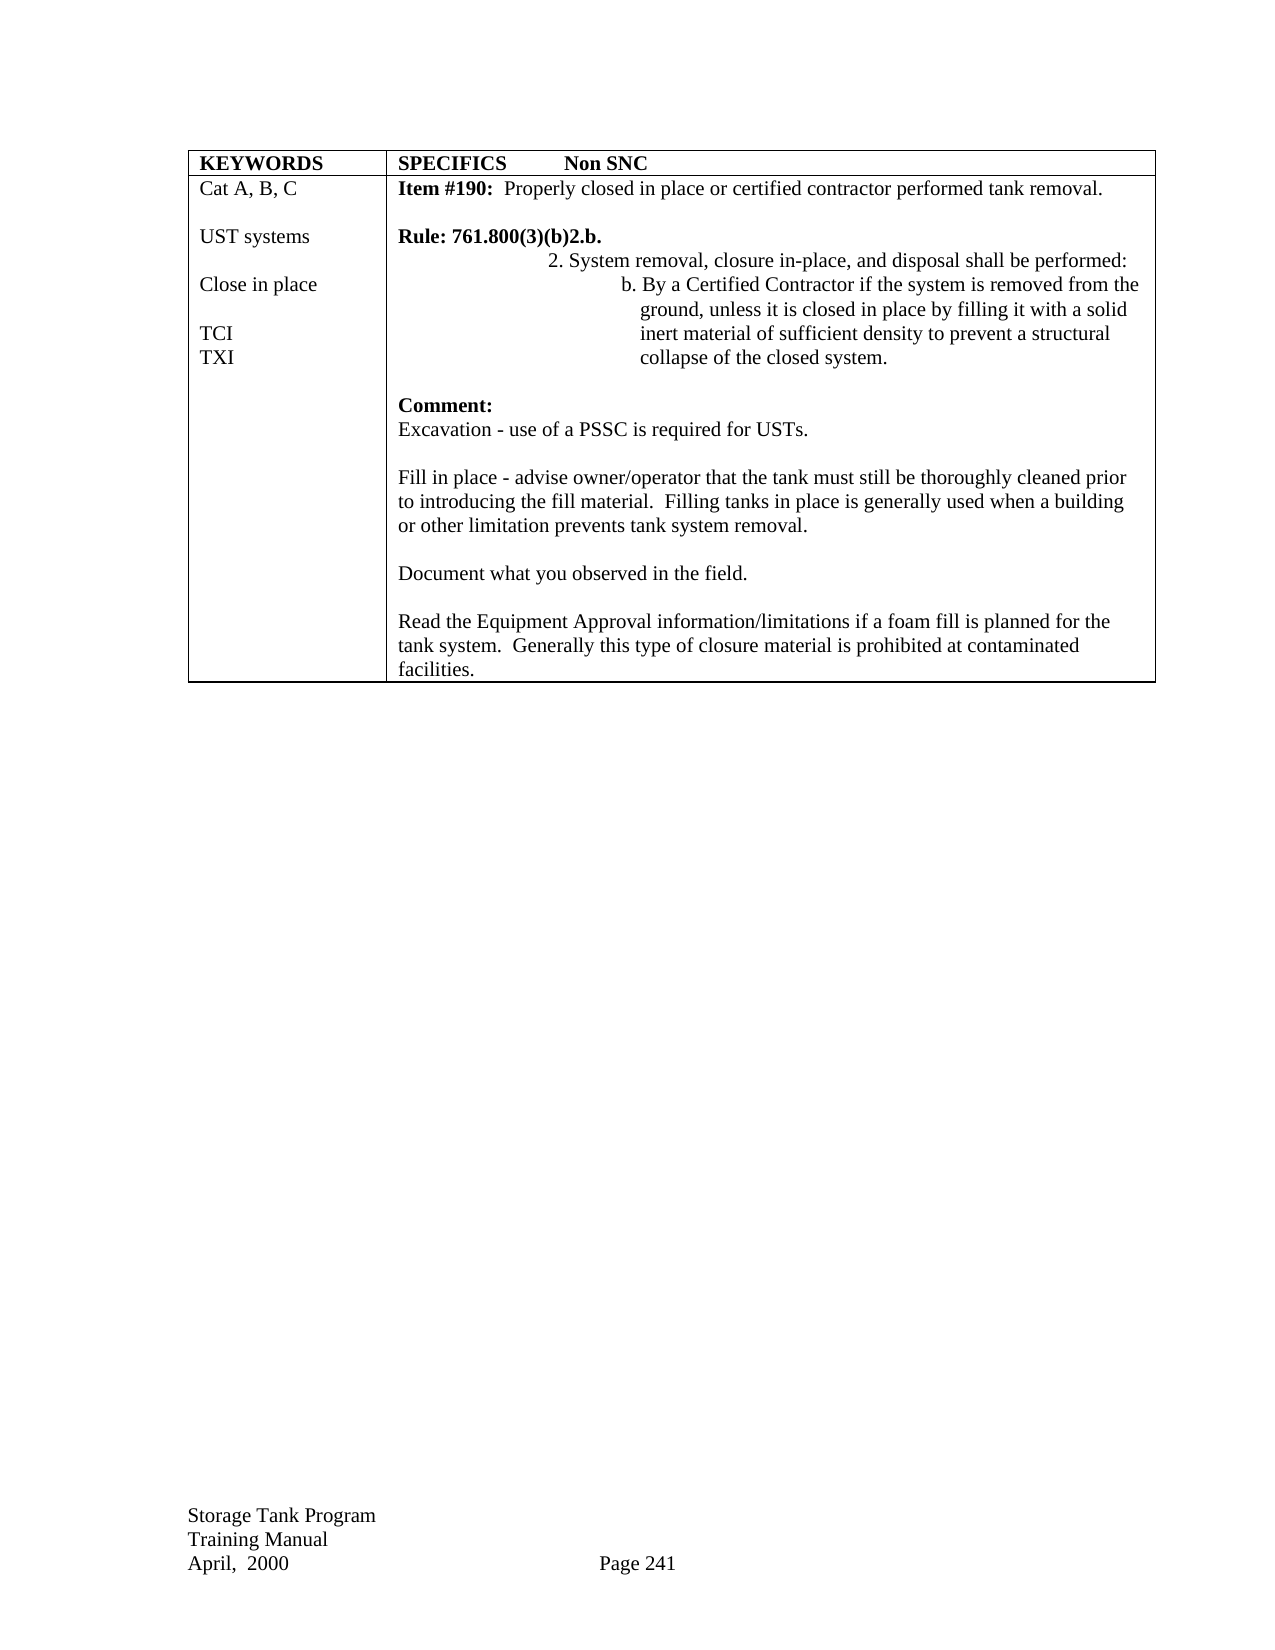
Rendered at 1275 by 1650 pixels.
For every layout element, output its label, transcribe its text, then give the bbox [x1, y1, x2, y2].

table_cell Item #190: Properly closed in place or certified contractor performed tank removal. Rule: 761.800(3)(b)2.b. 2. System removal, closure in-place, and disposal shall be performed: b. By a Certified Contractor if the system is removed from the ground, unless it is closed in place by filling it with a solid inert material of sufficient density to prevent a structural collapse of the closed system. Comment: Excavation - use of a PSSC is required for USTs. Fill in place - advise owner/operator that the tank must still be thoroughly cleaned prior to introducing the fill material. Filling tanks in place is generally used when a building or other limitation prevents tank system removal. Document what you observed in the field. Read the Equipment Approval information/limitations if a foam fill is planned for the tank system. Generally this type of closure material is prohibited at contaminated facilities. [387, 176, 1155, 681]
table_header SPECIFICS Non SNC [387, 151, 1155, 175]
table_cell Cat A, B, C systems Close in place [189, 176, 386, 681]
table_header KEYWORDS [189, 151, 386, 175]
